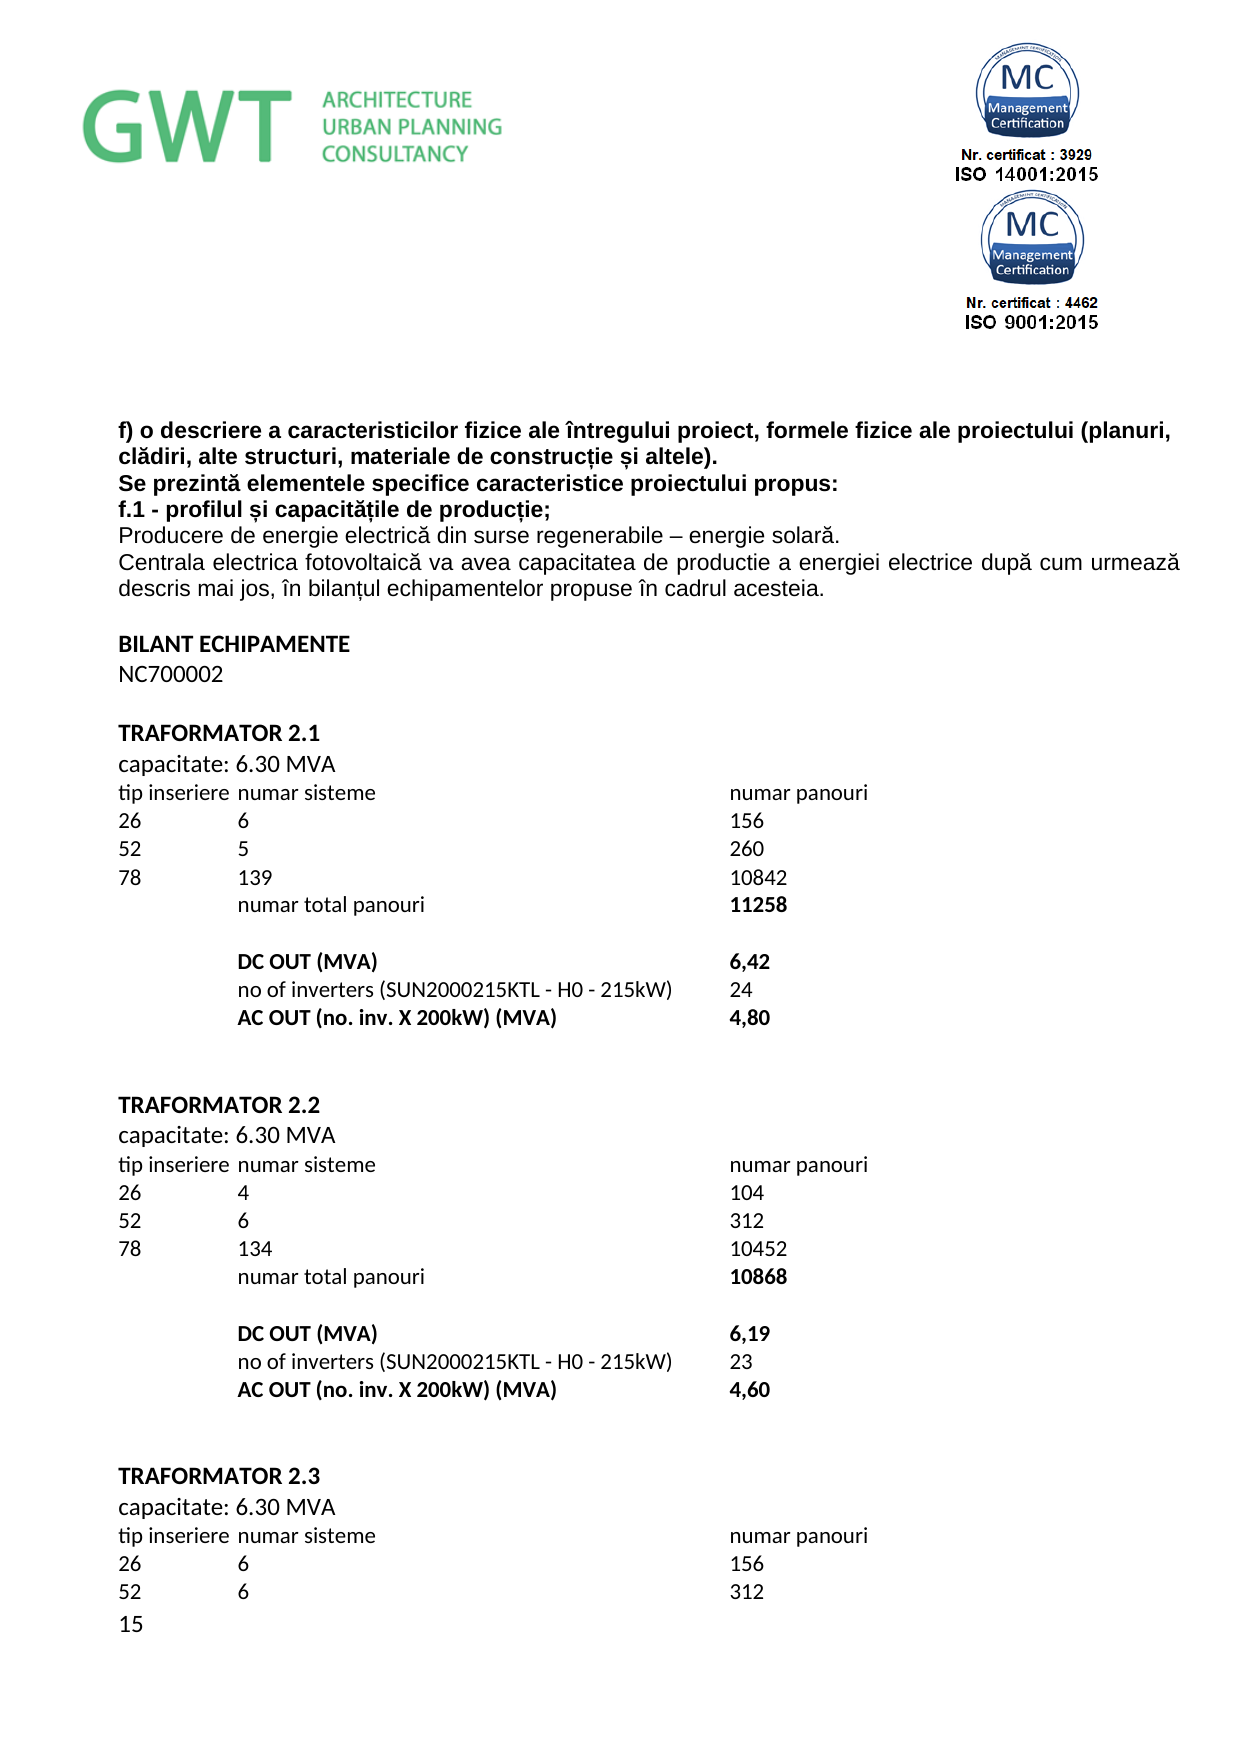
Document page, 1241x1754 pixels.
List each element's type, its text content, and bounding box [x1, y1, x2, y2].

text AC OUT (no. inv. X 200kW) (MVA) 4,80 [118, 1003, 1181, 1031]
text f.1 - profilul și capacitățile de producție; [118, 496, 1181, 522]
text numar total panouri 11258 [118, 891, 1181, 919]
text no of inverters (SUN2000215KTL - H0 - 215kW) 24 [118, 975, 1181, 1003]
text tip inseriere numar sisteme numar panouri [118, 1150, 1181, 1178]
text tip inseriere numar sisteme numar panouri [118, 778, 1181, 807]
text numar total panouri 10868 [118, 1262, 1181, 1290]
text TRAFORMATOR 2.1 [118, 717, 1181, 748]
text 26 6 156 [118, 807, 1181, 834]
text capacitate: 6.30 MVA [118, 1491, 1181, 1521]
text Se prezintă elementele specifice caracteristice proiectului propus: [118, 469, 1181, 496]
text f) o descriere a caracteristicilor fizice ale întregului proiect, formele fizice ale proiectului (planuri, clădiri, alte structuri, materiale de construcție și altele). [118, 417, 1181, 469]
text TRAFORMATOR 2.3 [118, 1460, 1181, 1491]
text DC OUT (MVA) 6,42 [118, 947, 1181, 975]
text capacitate: 6.30 MVA [118, 748, 1181, 778]
text no of inverters (SUN2000215KTL - H0 - 215kW) 23 [118, 1347, 1181, 1375]
text 52 5 260 [118, 834, 1181, 863]
picture [952, 29, 1100, 333]
text capacitate: 6.30 MVA [118, 1119, 1181, 1150]
text 52 6 312 [118, 1577, 1181, 1606]
text DC OUT (MVA) 6,19 [118, 1319, 1181, 1347]
text tip inseriere numar sisteme numar panouri [118, 1521, 1181, 1549]
text 78 134 10452 [118, 1234, 1181, 1262]
text 78 139 10842 [118, 863, 1181, 891]
text NC700002 [118, 658, 1181, 689]
text Producere de energie electrică din surse regenerabile – energie solară. [118, 522, 1181, 549]
text AC OUT (no. inv. X 200kW) (MVA) 4,60 [118, 1375, 1181, 1403]
text 52 6 312 [118, 1206, 1181, 1234]
text BILANT ECHIPAMENTE [118, 628, 1181, 658]
text 26 4 104 [118, 1178, 1181, 1206]
picture [58, 67, 534, 186]
text 26 6 156 [118, 1549, 1181, 1577]
text Centrala electrica fotovoltaică va avea capacitatea de productie a energiei electrice după cum urmează descris mai jos, în bilanțul echipamentelor propuse în cadrul acesteia. [118, 549, 1181, 601]
text TRAFORMATOR 2.2 [118, 1089, 1181, 1119]
